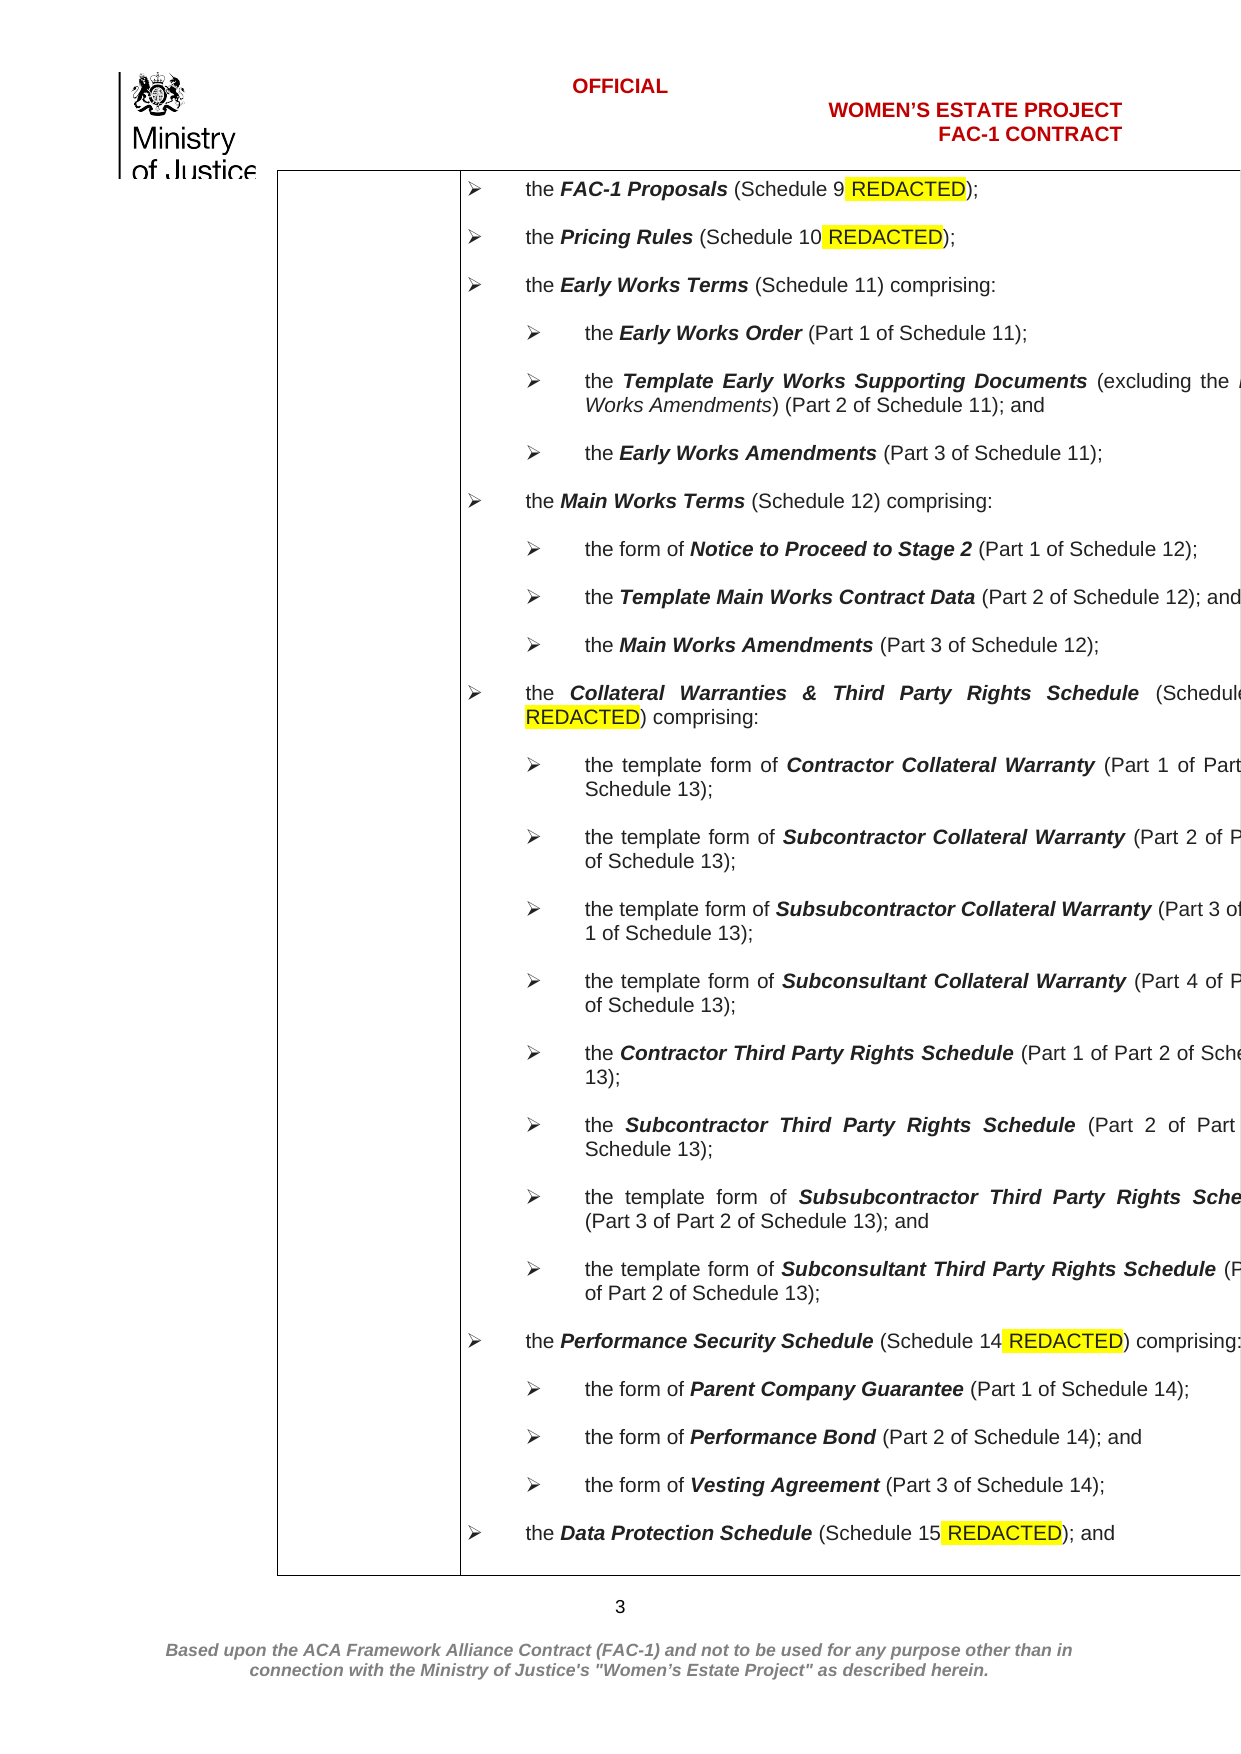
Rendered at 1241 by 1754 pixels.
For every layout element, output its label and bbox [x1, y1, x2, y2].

table_cell [461, 171, 1240, 1575]
picture [118, 72, 256, 179]
table_cell [278, 171, 460, 1575]
